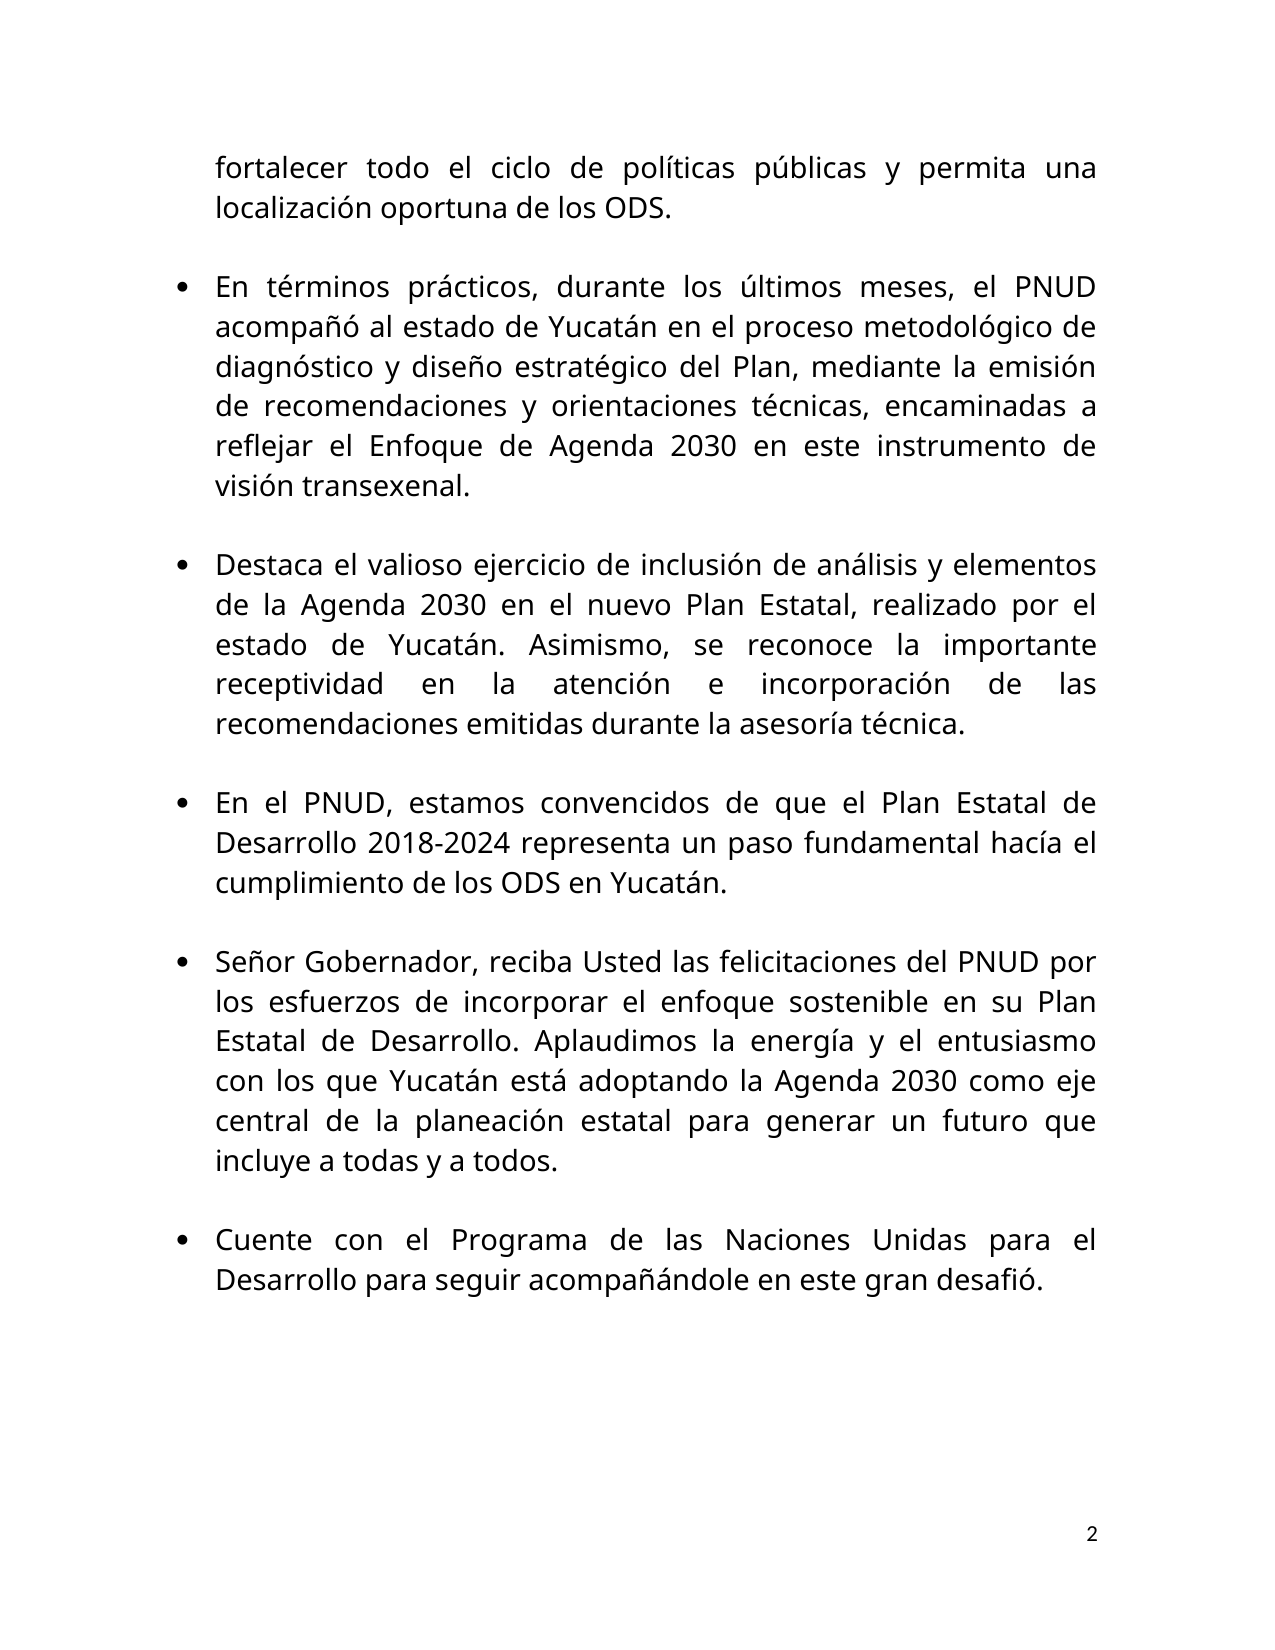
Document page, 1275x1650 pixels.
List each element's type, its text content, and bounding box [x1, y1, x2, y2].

list En el PNUD, estamos convencidos de que el Plan Estatal de Desarrollo 2018-2024 representa un paso fundamental hacía el cumplimiento de los ODS en Yucatán. [177, 783, 1098, 902]
list Señor Gobernador, reciba Usted las felicitaciones del PNUD por los esfuerzos de incorporar el enfoque sostenible en su Plan Estatal de Desarrollo. Aplaudimos la energía y el entusiasmo con los que Yucatán está adoptando la Agenda 2030 como eje central de la planeación estatal para generar un futuro que incluye a todas y a todos. [177, 941, 1098, 1179]
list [177, 148, 1098, 227]
list Cuente con el Programa de las Naciones Unidas para el Desarrollo para seguir acompañándole en este gran desafió. [177, 1219, 1098, 1298]
list En términos prácticos, durante los últimos meses, el PNUD acompañó al estado de Yucatán en el proceso metodológico de diagnóstico y diseño estratégico del Plan, mediante la emisión de recomendaciones y orientaciones técnicas, encaminadas a reflejar el Enfoque de Agenda 2030 en este instrumento de visión transexenal. [177, 267, 1098, 505]
list Destaca el valioso ejercicio de inclusión de análisis y elementos de la Agenda 2030 en el nuevo Plan Estatal, realizado por el estado de Yucatán. Asimismo, se reconoce la importante receptividad en la atención e incorporación de las recomendaciones emitidas durante la asesoría técnica. [177, 544, 1098, 743]
